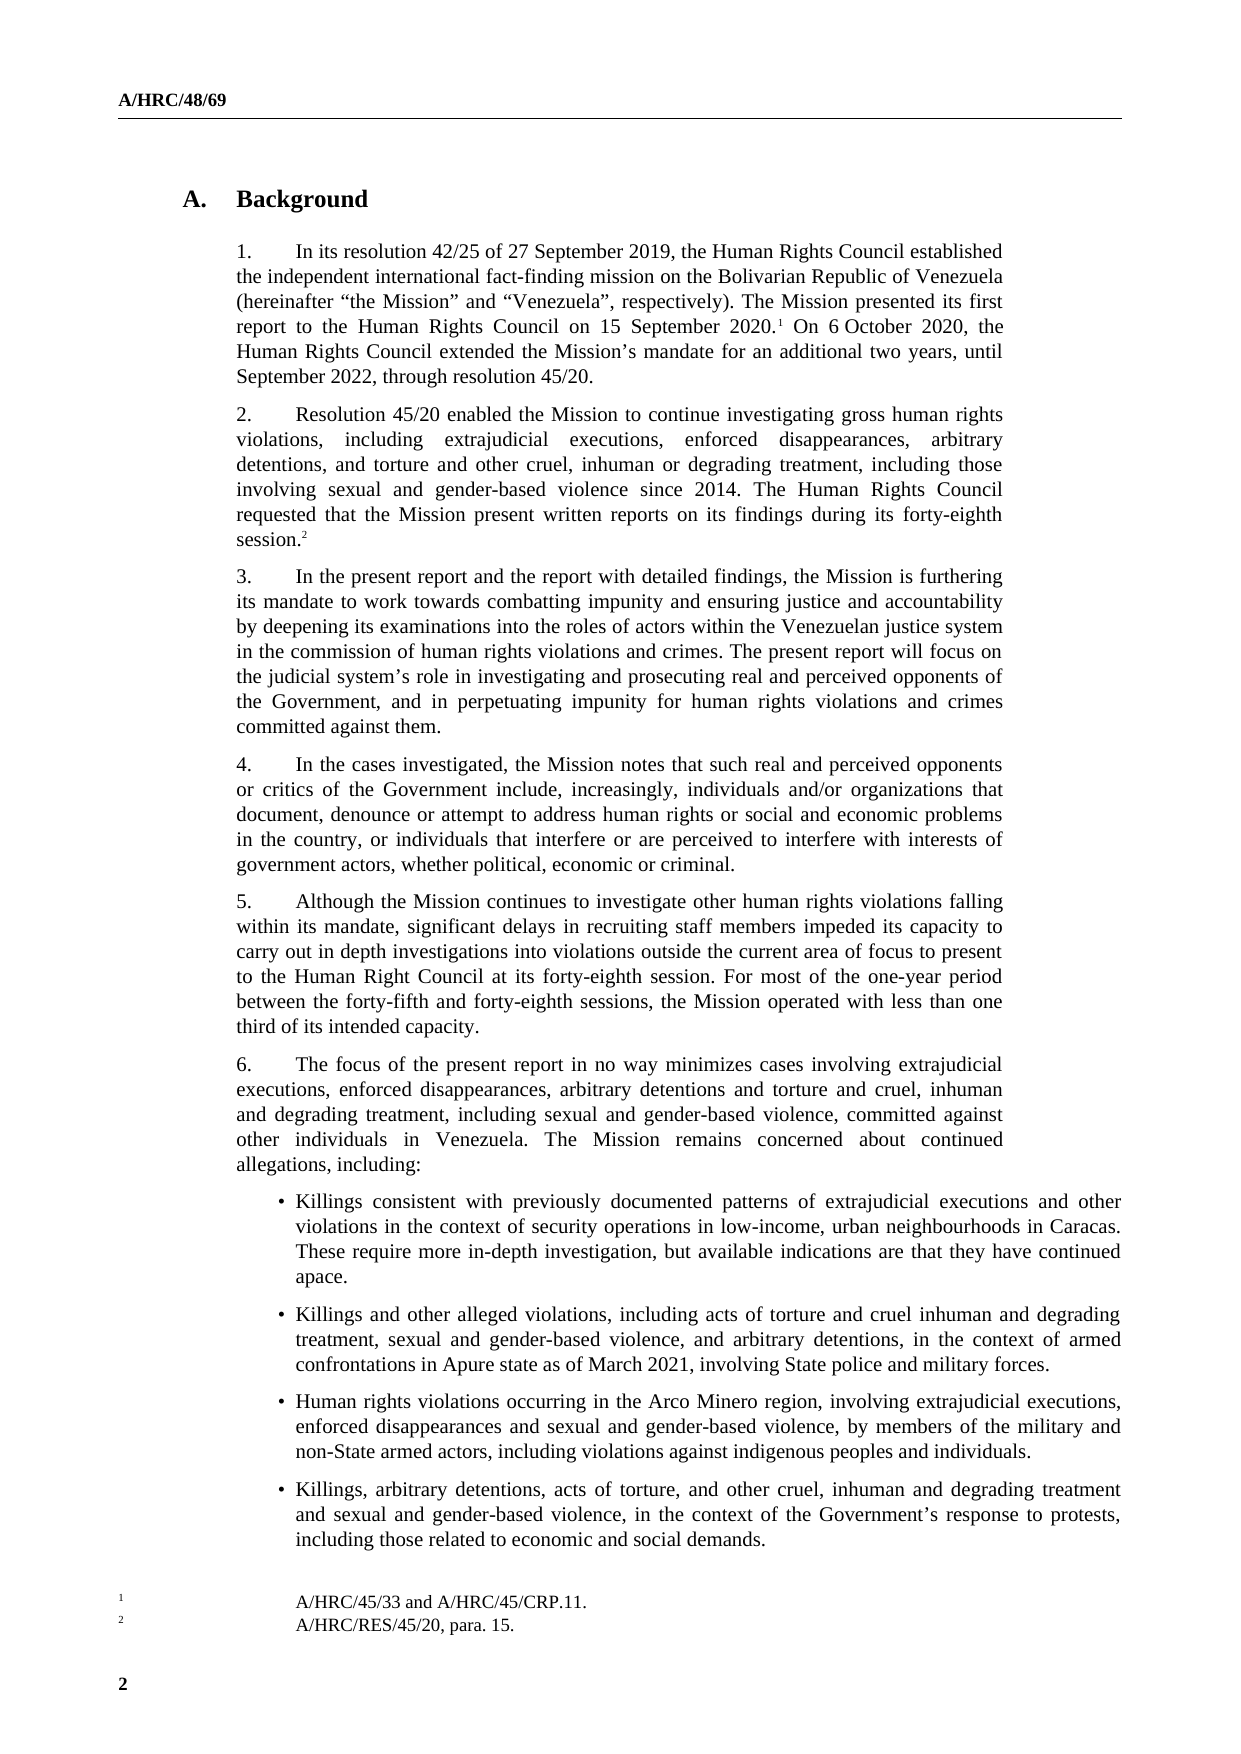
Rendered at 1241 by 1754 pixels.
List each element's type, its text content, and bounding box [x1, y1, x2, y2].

text Killings, arbitrary detentions, acts of torture, and other cruel, inhuman and degrading treatment and sexual and gender-based violence, in the context of the Government’s response to protests, including those related to economic and social demands. [278, 1476, 1122, 1551]
text In its resolution 42/25 of 27 September 2019, the Human Rights Council established the independent international fact-finding mission on the Bolivarian Republic of Venezuela (hereinafter “the Mission” and “Venezuela”, respectively). The Mission presented its first report to the Human Rights Council on 15 September 2020. On 6 October 2020, the Human Rights Council extended the Mission’s mandate for an additional two years, until September 2022, through resolution 45/20. [236, 238, 1004, 388]
text Resolution 45/20 enabled the Mission to continue investigating gross human rights violations, including extrajudicial executions, enforced disappearances, arbitrary detentions, and torture and other cruel, inhuman or degrading treatment, including those involving sexual and gender-based violence since 2014. The Human Rights Council requested that the Mission present written reports on its findings during its forty-eighth session. [236, 401, 1004, 551]
text Human rights violations occurring in the Arco Minero region, involving extrajudicial executions, enforced disappearances and sexual and gender-based violence, by members of the military and non-State armed actors, including violations against indigenous peoples and individuals. [278, 1388, 1122, 1463]
text In the cases investigated, the Mission notes that such real and perceived opponents or critics of the Government include, increasingly, individuals and/or organizations that document, denounce or attempt to address human rights or social and economic problems in the country, or individuals that interfere or are perceived to interfere with interests of government actors, whether political, economic or criminal. [236, 751, 1004, 876]
text Killings and other alleged violations, including acts of torture and cruel inhuman and degrading treatment, sexual and gender-based violence, and arbitrary detentions, in the context of armed confrontations in Apure state as of March 2021, involving State police and military forces. [278, 1301, 1122, 1376]
text In the present report and the report with detailed findings, the Mission is furthering its mandate to work towards combatting impunity and ensuring justice and accountability by deepening its examinations into the roles of actors within the Venezuelan justice system in the commission of human rights violations and crimes. The present report will focus on the judicial system’s role in investigating and prosecuting real and perceived opponents of the Government, and in perpetuating impunity for human rights violations and crimes committed against them. [236, 563, 1004, 738]
text The focus of the present report in no way minimizes cases involving extrajudicial executions, enforced disappearances, arbitrary detentions and torture and cruel, inhuman and degrading treatment, including sexual and gender-based violence, committed against other individuals in Venezuela. The Mission remains concerned about continued allegations, including: [236, 1051, 1004, 1176]
text Killings consistent with previously documented patterns of extrajudicial executions and other violations in the context of security operations in low-income, urban neighbourhoods in Caracas. These require more in-depth investigation, but available indications are that they have continued apace. [278, 1188, 1122, 1288]
text A. Background [118, 185, 1004, 213]
text Although the Mission continues to investigate other human rights violations falling within its mandate, significant delays in recruiting staff members impeded its capacity to carry out in depth investigations into violations outside the current area of focus to present to the Human Right Council at its forty-eighth session. For most of the one-year period between the forty-fifth and forty-eighth sessions, the Mission operated with less than one third of its intended capacity. [236, 888, 1004, 1038]
